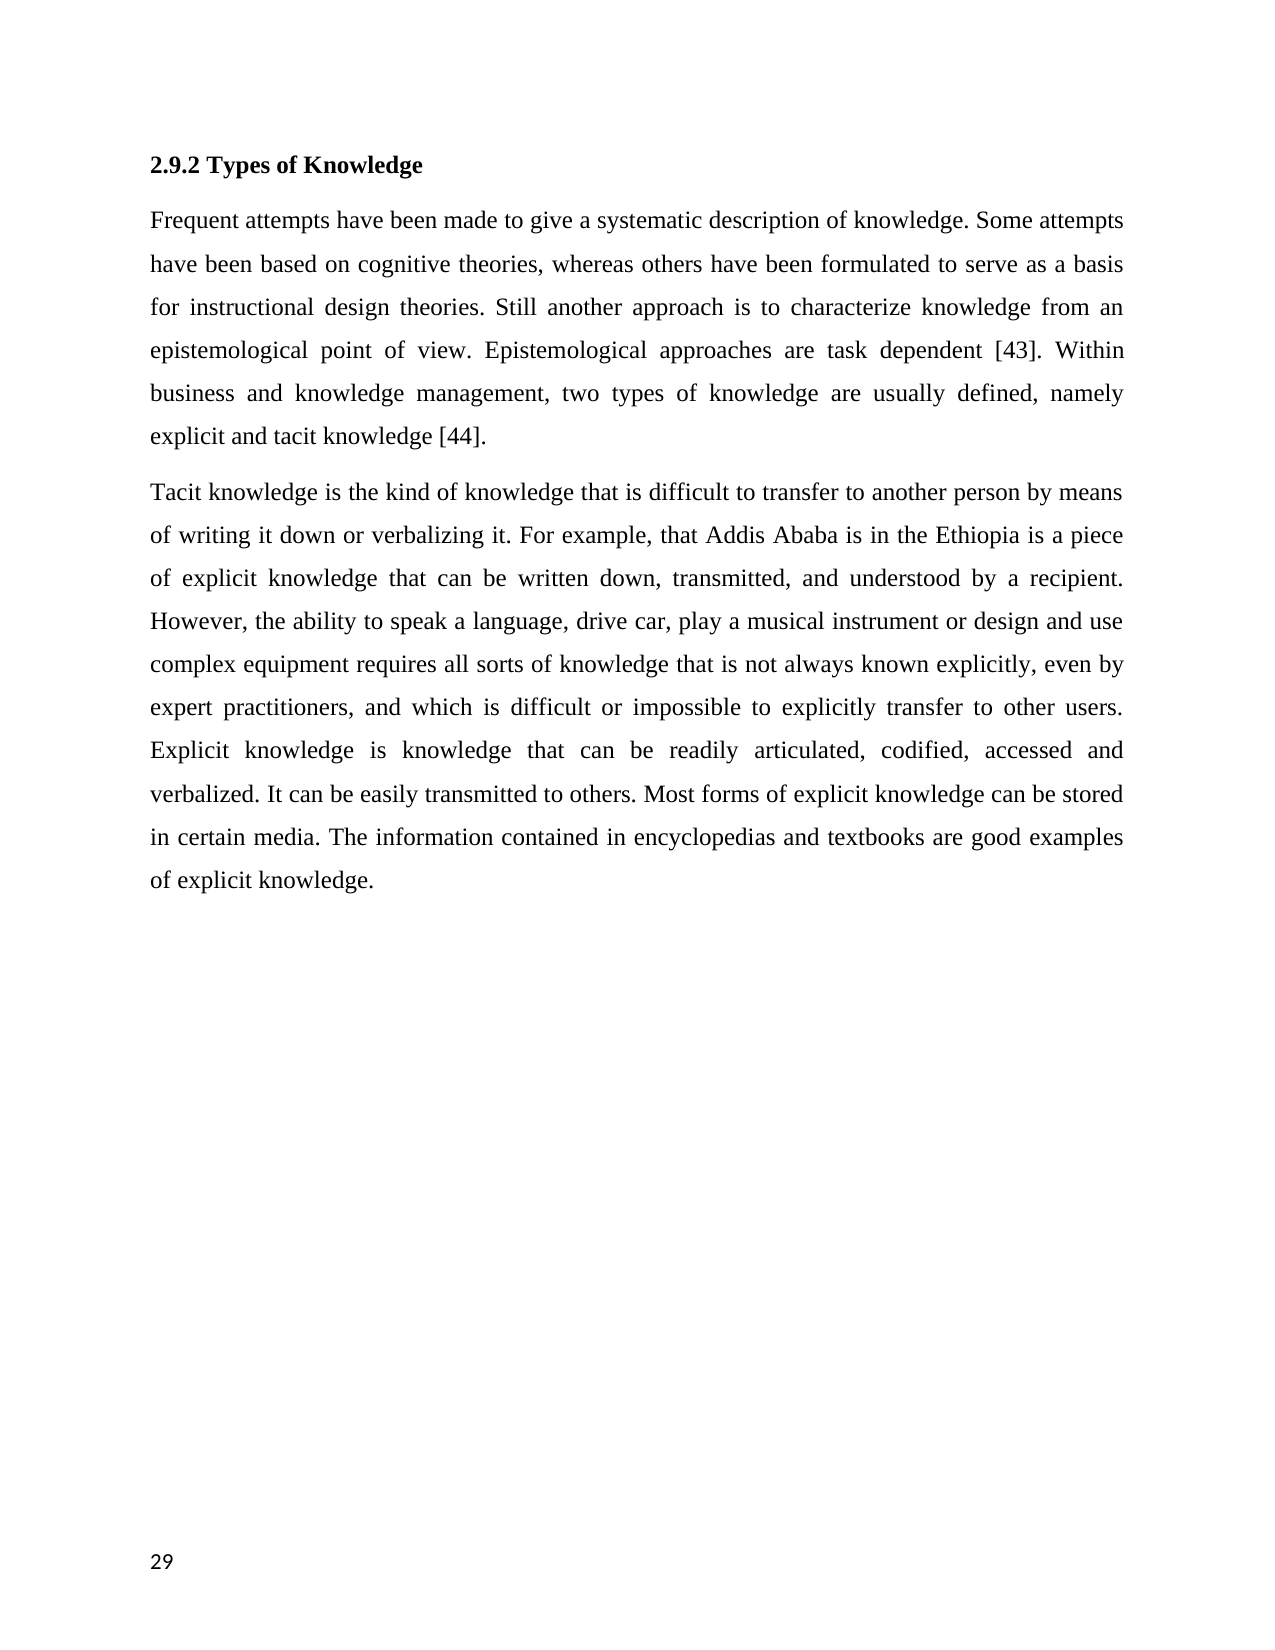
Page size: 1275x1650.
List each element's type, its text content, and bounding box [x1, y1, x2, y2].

text Frequent attempts have been made to give a systematic description of knowledge. Some attempts have been based on cognitive theories, whereas others have been formulated to serve as a basis for instructional design theories. Still another approach is to characterize knowledge from an epistemological point of view. Epistemological approaches are task dependent [43]. Within business and knowledge management, two types of knowledge are usually defined, namely explicit and tacit knowledge [44]. [150, 206, 1125, 450]
text Tacit knowledge is the kind of knowledge that is difficult to transfer to another person by means of writing it down or verbalizing it. For example, that Addis Ababa is in the Ethiopia is a piece of explicit knowledge that can be written down, transmitted, and understood by a recipient. However, the ability to speak a language, drive car, play a musical instrument or design and use complex equipment requires all sorts of knowledge that is not always known explicitly, even by expert practitioners, and which is difficult or impossible to explicitly transfer to other users. Explicit knowledge is knowledge that can be readily articulated, codified, accessed and verbalized. It can be easily transmitted to others. Most forms of explicit knowledge can be stored in certain media. The information contained in encyclopedias and textbooks are good examples of explicit knowledge. [150, 477, 1125, 894]
subtitle 2.9.2 Types of Knowledge [150, 150, 1125, 179]
